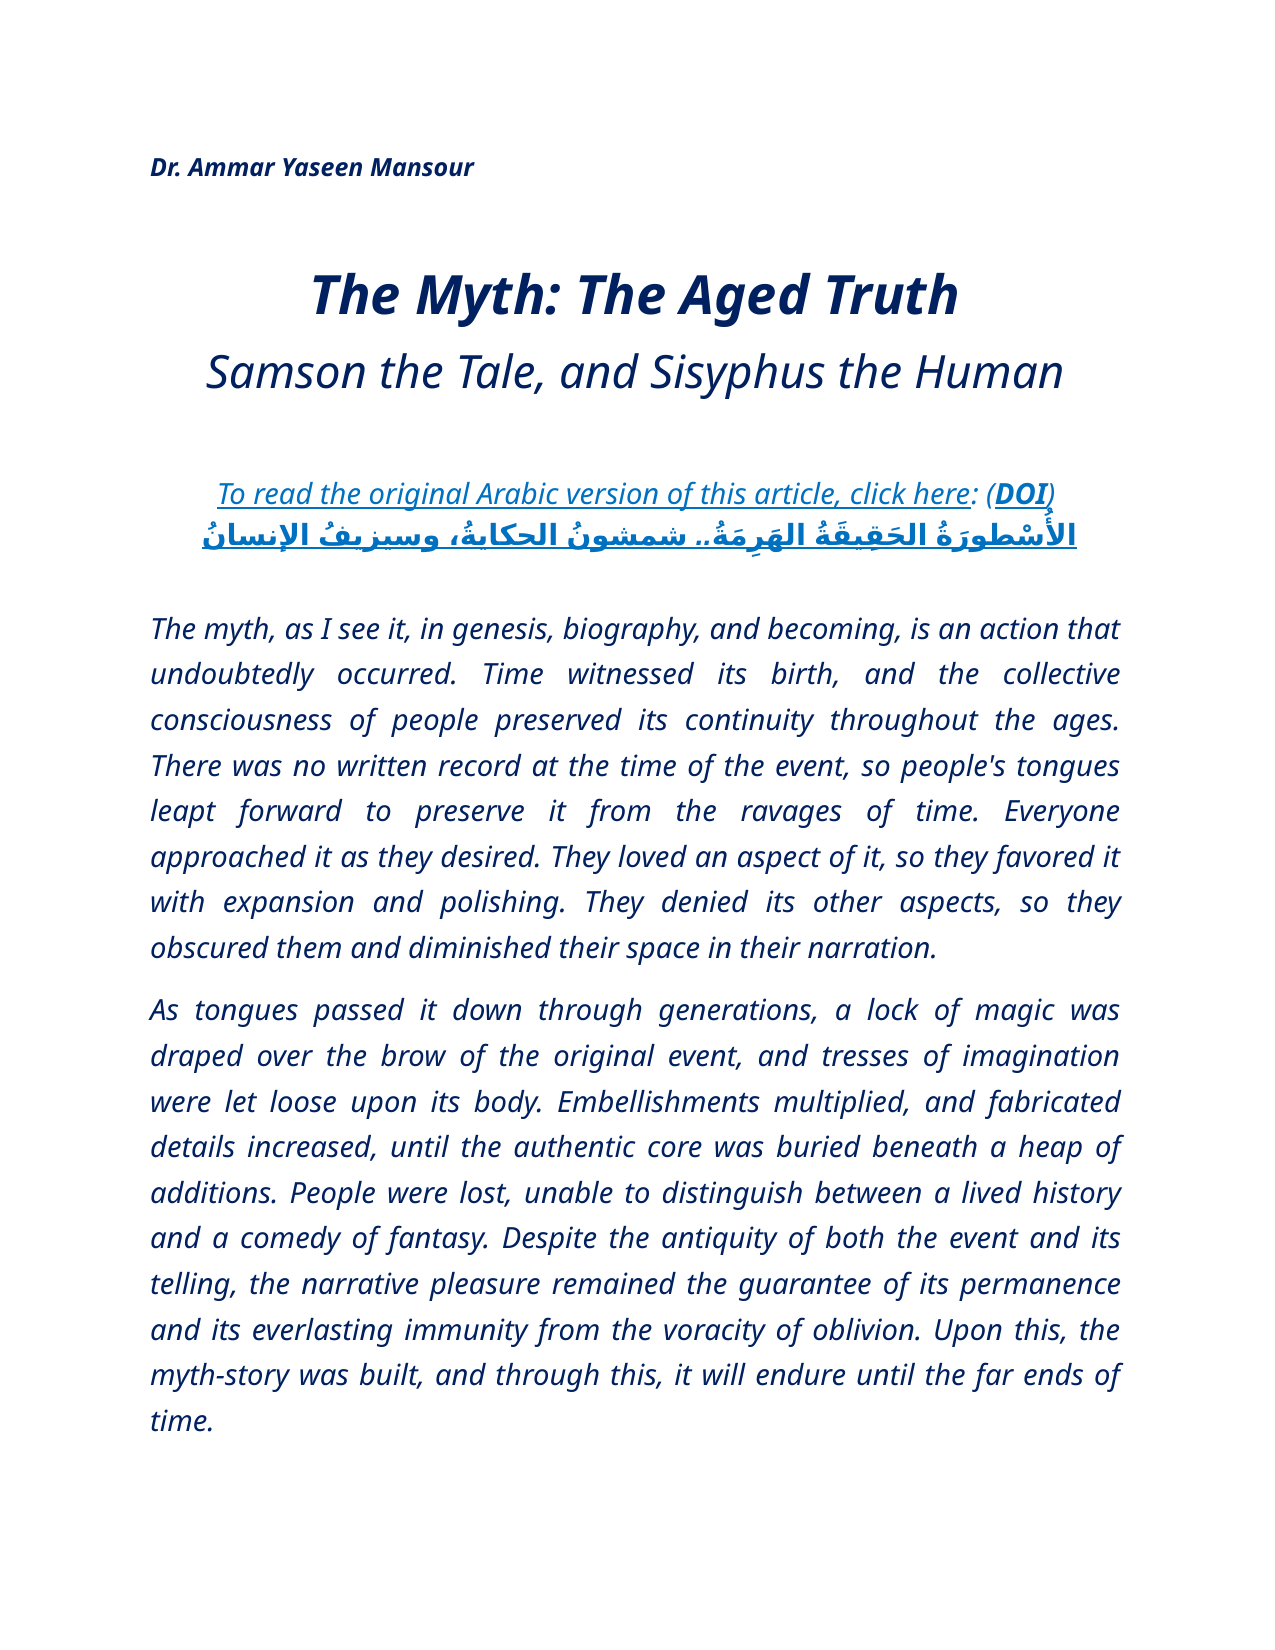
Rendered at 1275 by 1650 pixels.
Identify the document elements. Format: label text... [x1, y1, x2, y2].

text The Myth: The Aged Truth Samson the Tale, and Sisyphus the Human [150, 206, 1125, 402]
text To read the original Arabic version of this article, click here: (DOI) الأُسْطورَةُ الحَقِيقَةُ الهَرِمَةُ.. شمشونُ الحكايةُ، وسيزيفُ الإنسانُ [150, 428, 1125, 587]
text The myth, as I see it, in genesis, biography, and becoming, is an action that undoubtedly occurred. Time witnessed its birth, and the collective consciousness of people preserved its continuity throughout the ages. There was no written record at the time of the event, so people's tongues leapt forward to preserve it from the ravages of time. Everyone approached it as they desired. They loved an aspect of it, so they favored it with expansion and polishing. They denied its other aspects, so they obscured them and diminished their space in their narration. [150, 608, 1125, 967]
text As tongues passed it down through generations, a lock of magic was draped over the brow of the original event, and tresses of imagination were let loose upon its body. Embellishments multiplied, and fabricated details increased, until the authentic core was buried beneath a heap of additions. People were lost, unable to distinguish between a lived history and a comedy of fantasy. Despite the antiquity of both the event and its telling, the narrative pleasure remained the guarantee of its permanence and its everlasting immunity from the voracity of oblivion. Upon this, the myth-story was built, and through this, it will endure until the far ends of time. [150, 989, 1125, 1440]
text Dr. Ammar Yaseen Mansour [150, 150, 1125, 184]
